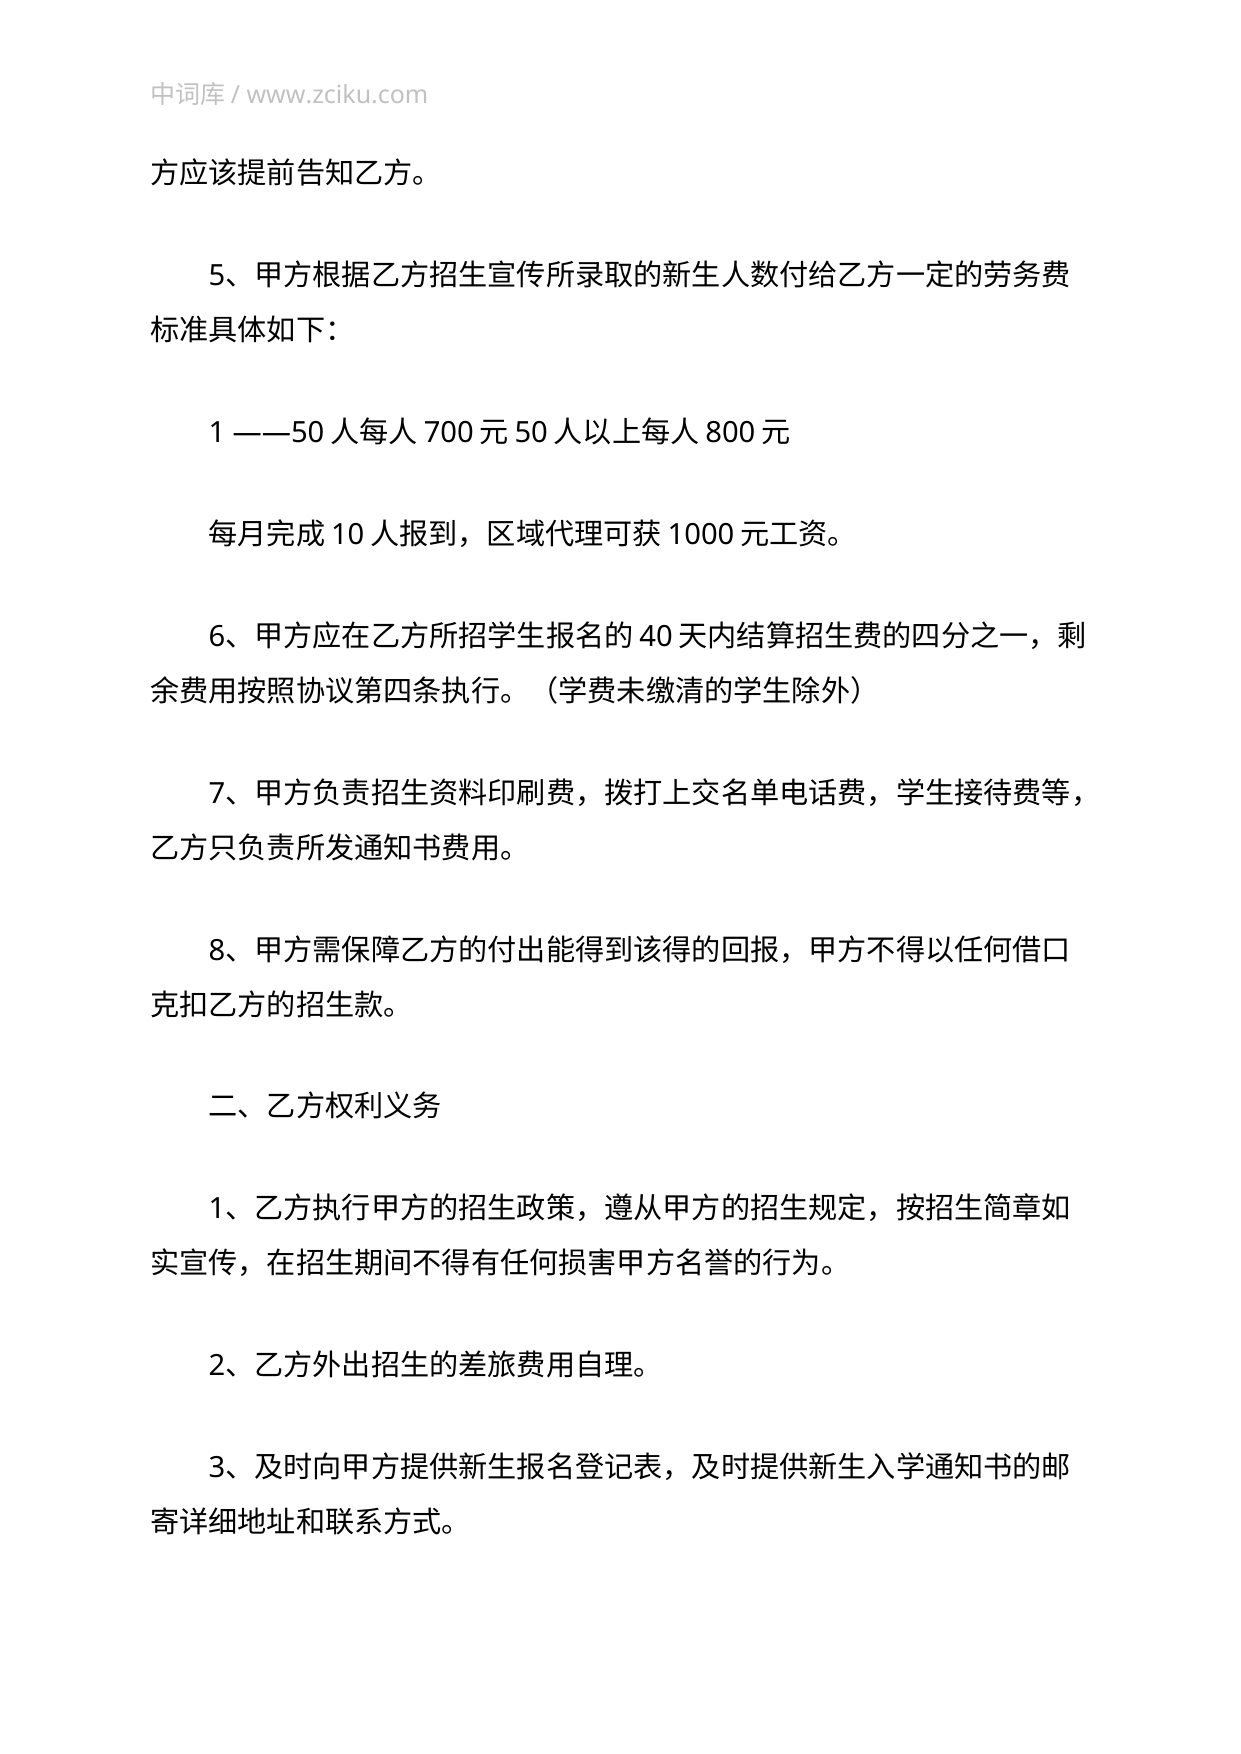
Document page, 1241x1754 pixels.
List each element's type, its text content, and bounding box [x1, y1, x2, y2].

text 2、乙方外出招生的差旅费用自理。 [150, 1341, 1090, 1384]
text 二、乙方权利义务 [150, 1083, 1090, 1125]
text 7、甲方负责招生资料印刷费，拨打上交名单电话费，学生接待费等，乙方只负责所发通知书费用。 [150, 769, 1090, 867]
text 3、及时向甲方提供新生报名登记表，及时提供新生入学通知书的邮寄详细地址和联系方式。 [150, 1443, 1090, 1541]
text 6、甲方应在乙方所招学生报名的40天内结算招生费的四分之一，剩余费用按照协议第四条执行。（学费未缴清的学生除外） [150, 612, 1090, 710]
text 8、甲方需保障乙方的付出能得到该得的回报，甲方不得以任何借口克扣乙方的招生款。 [150, 926, 1090, 1023]
text 1、乙方执行甲方的招生政策，遵从甲方的招生规定，按招生简章如实宣传，在招生期间不得有任何损害甲方名誉的行为。 [150, 1184, 1090, 1282]
text 每月完成10人报到，区域代理可获1000元工资。 [150, 511, 1090, 553]
text 1 ——50人每人700元50人以上每人800元 [150, 408, 1090, 451]
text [150, 150, 1090, 192]
text 5、甲方根据乙方招生宣传所录取的新生人数付给乙方一定的劳务费标准具体如下： [150, 252, 1090, 349]
